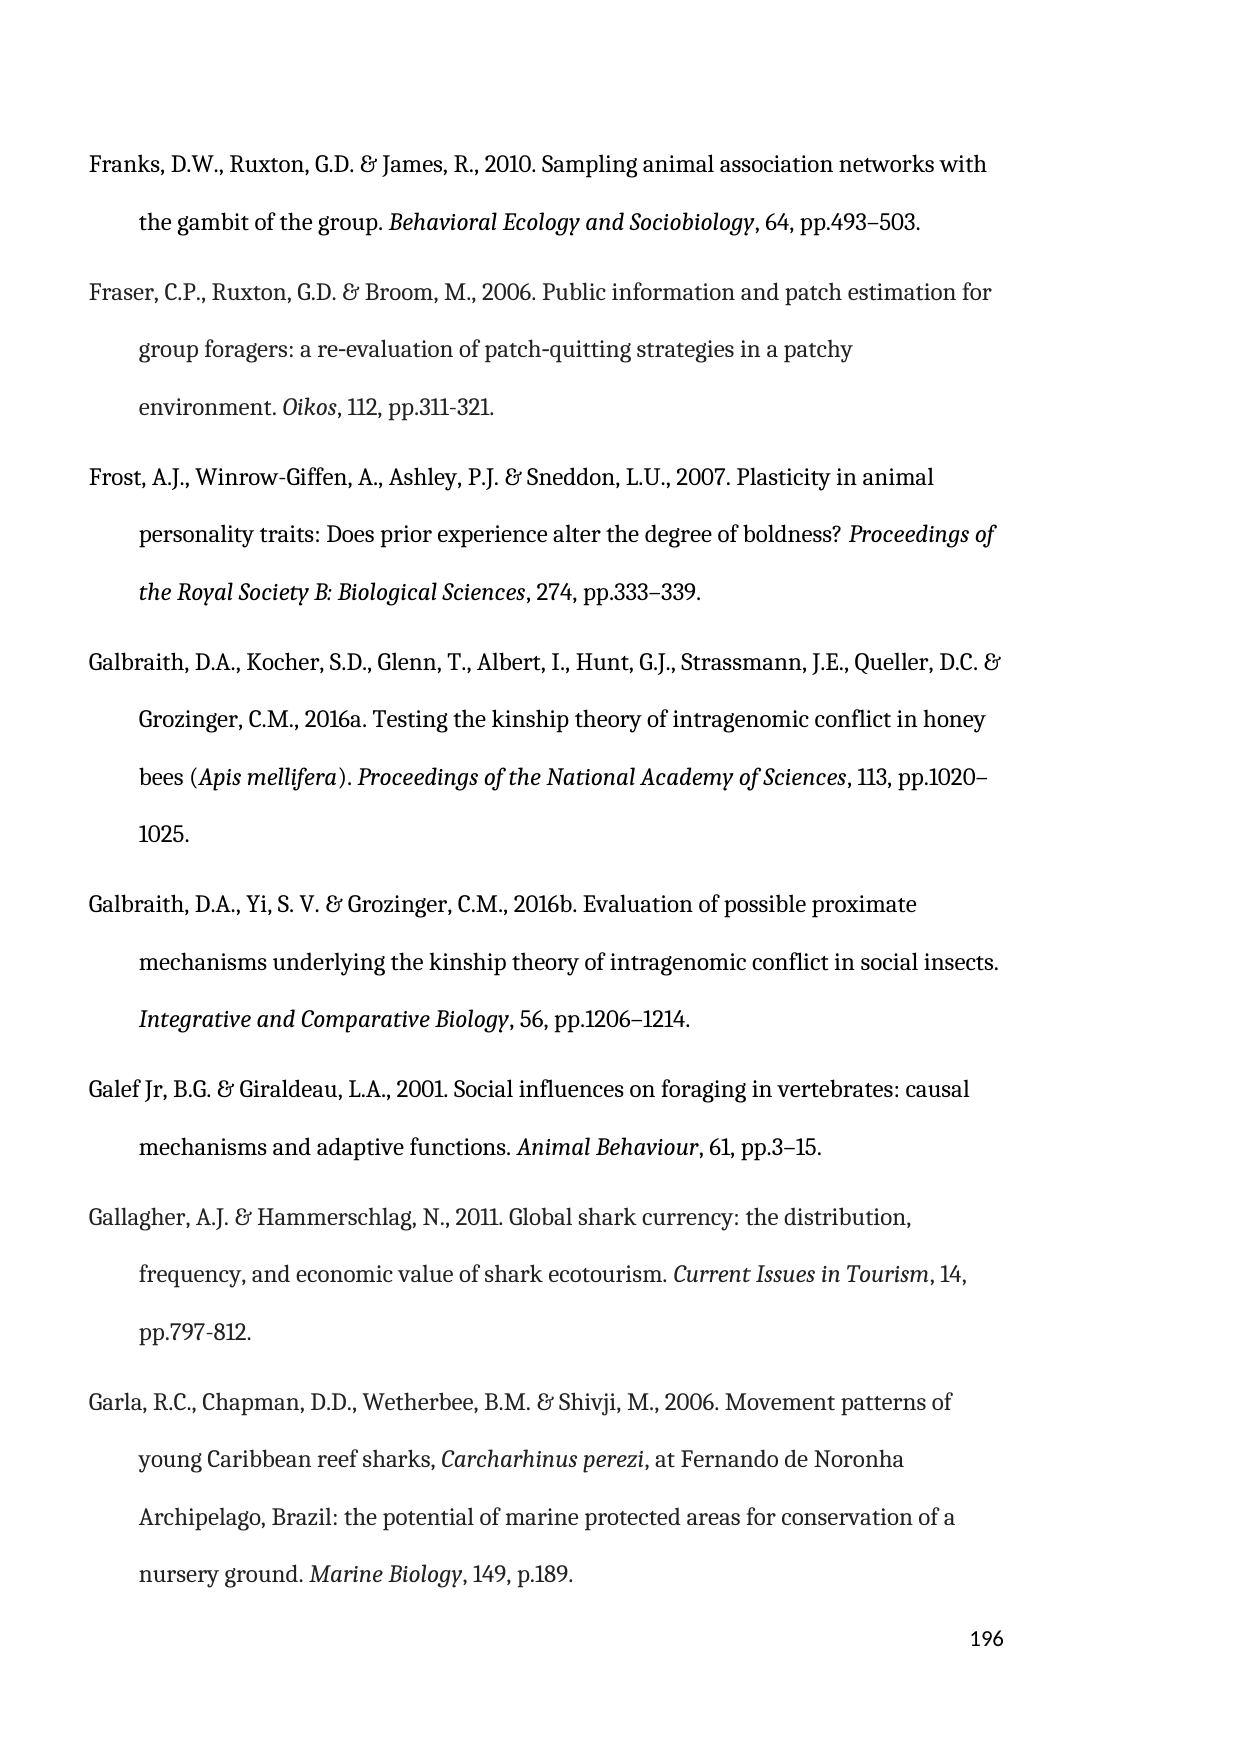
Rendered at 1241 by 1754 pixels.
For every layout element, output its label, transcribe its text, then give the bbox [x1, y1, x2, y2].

text Galbraith, D.A., Kocher, S.D., Glenn, T., Albert, I., Hunt, G.J., Strassmann, J.E., Queller, D.C. & Grozinger, C.M., 2016a. Testing the kinship theory of intragenomic conflict in honey bees (Apis mellifera). Proceedings of the National Academy of Sciences, 113, pp.1020–1025. [89, 647, 1004, 849]
text Galef Jr, B.G. & Giraldeau, L.A., 2001. Social influences on foraging in vertebrates: causal mechanisms and adaptive functions. Animal Behaviour, 61, pp.3–15. [89, 1075, 1004, 1161]
text Fraser, C.P., Ruxton, G.D. & Broom, M., 2006. Public information and patch estimation for group foragers: a re‐evaluation of patch‐quitting strategies in a patchy environment. Oikos, 112, pp.311-321. [89, 277, 1004, 421]
text Franks, D.W., Ruxton, G.D. & James, R., 2010. Sampling animal association networks with the gambit of the group. Behavioral Ecology and Sociobiology, 64, pp.493–503. [89, 150, 1004, 236]
text Galbraith, D.A., Yi, S. V. & Grozinger, C.M., 2016b. Evaluation of possible proximate mechanisms underlying the kinship theory of intragenomic conflict in social insects. Integrative and Comparative Biology, 56, pp.1206–1214. [89, 890, 1004, 1034]
text Gallagher, A.J. & Hammerschlag, N., 2011. Global shark currency: the distribution, frequency, and economic value of shark ecotourism. Current Issues in Tourism, 14, pp.797-812. [89, 1202, 1004, 1346]
text Frost, A.J., Winrow-Giffen, A., Ashley, P.J. & Sneddon, L.U., 2007. Plasticity in animal personality traits: Does prior experience alter the degree of boldness? Proceedings of the Royal Society B: Biological Sciences, 274, pp.333–339. [89, 462, 1004, 606]
text Garla, R.C., Chapman, D.D., Wetherbee, B.M. & Shivji, M., 2006. Movement patterns of young Caribbean reef sharks, Carcharhinus perezi, at Fernando de Noronha Archipelago, Brazil: the potential of marine protected areas for conservation of a nursery ground. Marine Biology, 149, p.189. [89, 1387, 1004, 1589]
